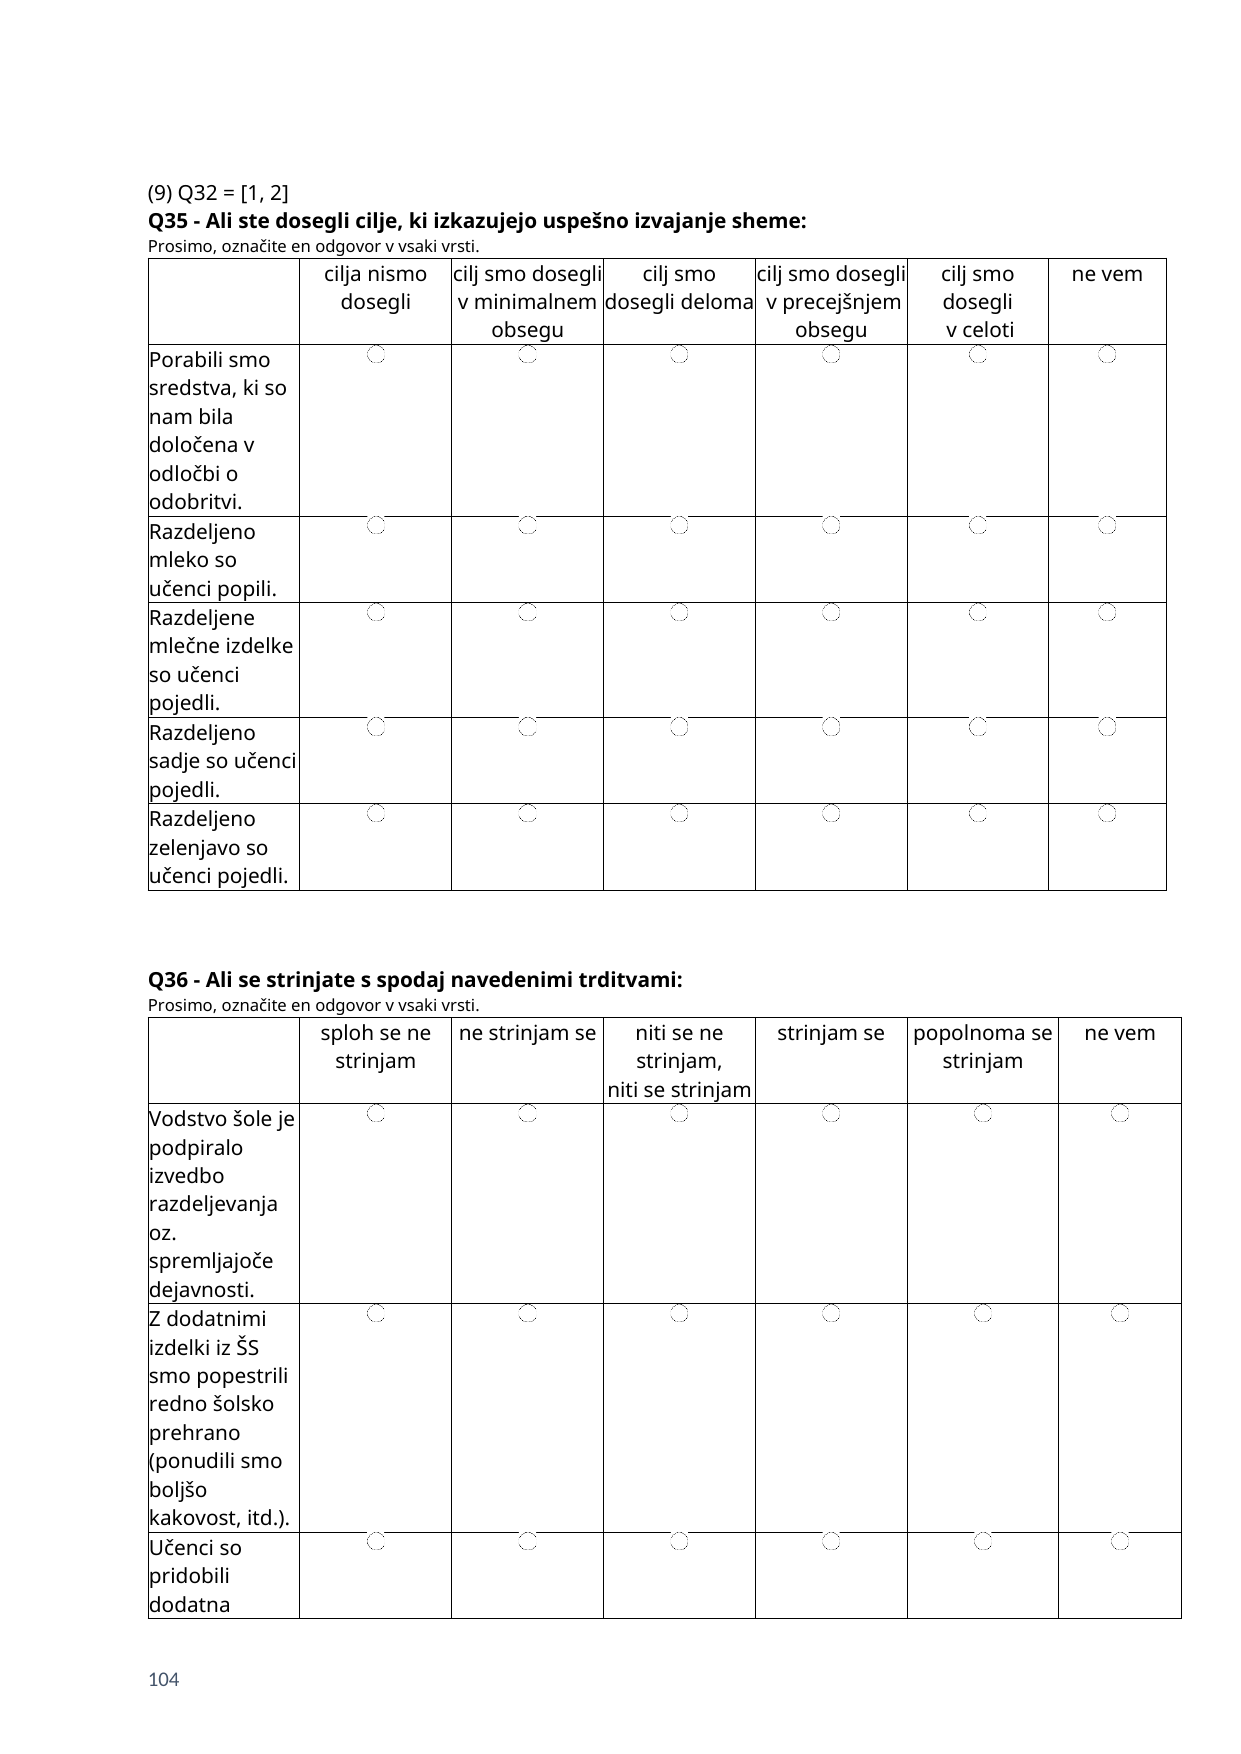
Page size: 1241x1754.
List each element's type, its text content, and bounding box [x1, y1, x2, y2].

table_cell Razdeljeno zelenjavo so učenci pojedli. [149, 804, 299, 889]
table_cell [756, 517, 907, 602]
picture [670, 1532, 688, 1550]
table_cell [604, 603, 755, 717]
picture [822, 603, 840, 621]
table_cell [756, 804, 907, 889]
picture [1098, 345, 1116, 363]
table_cell [452, 1304, 603, 1532]
picture [367, 804, 385, 822]
text Q35 - Ali ste dosegli cilje, ki izkazujejo uspešno izvajanje sheme: [148, 207, 1107, 235]
picture [367, 1532, 385, 1550]
table_cell [908, 603, 1048, 717]
picture [974, 1304, 992, 1322]
table_cell [300, 345, 451, 516]
table_cell Razdeljeno mleko so učenci popili. [149, 517, 299, 602]
table_cell [756, 718, 907, 803]
picture [518, 345, 537, 363]
table_header niti se ne strinjam, niti se strinjam [604, 1018, 755, 1103]
table_cell [756, 1104, 907, 1303]
table_cell [604, 1533, 755, 1618]
picture [670, 1304, 688, 1322]
table_header [149, 1018, 299, 1103]
table_cell [300, 603, 451, 717]
picture [518, 1304, 537, 1322]
table_header cilj smo dosegli v precejšnjem obsegu [756, 259, 907, 344]
table_cell [908, 1104, 1058, 1303]
table_cell [1049, 517, 1166, 602]
picture [367, 1304, 385, 1322]
table_cell [1059, 1104, 1181, 1303]
table_cell Vodstvo šole je podpiralo izvedbo razdeljevanja oz. spremljajoče dejavnosti. [149, 1104, 299, 1303]
picture [1098, 804, 1116, 822]
picture [969, 603, 987, 621]
picture [974, 1104, 992, 1122]
picture [969, 717, 987, 736]
picture [822, 1304, 840, 1322]
table_header ne vem [1059, 1018, 1181, 1103]
picture [822, 717, 840, 736]
table_cell [604, 517, 755, 602]
table_cell [1059, 1533, 1181, 1618]
table_header cilja nismo dosegli [300, 259, 451, 344]
table_cell [452, 718, 603, 803]
picture [822, 345, 840, 363]
picture [1111, 1532, 1129, 1550]
table_cell [604, 345, 755, 516]
table_cell [452, 603, 603, 717]
table_cell [300, 718, 451, 803]
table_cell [149, 1533, 299, 1618]
table_cell [908, 1533, 1058, 1618]
table_cell Razdeljeno sadje so učenci pojedli. [149, 718, 299, 803]
picture [969, 804, 987, 822]
table_cell [604, 1104, 755, 1303]
picture [1098, 717, 1116, 736]
picture [670, 804, 688, 822]
picture [974, 1532, 992, 1550]
table_header strinjam se [756, 1018, 907, 1103]
table_cell Porabili smo sredstva, ki so nam bila določena v odločbi o odobritvi. [149, 345, 299, 516]
table_cell [452, 1104, 603, 1303]
picture [518, 717, 537, 736]
table_header cilj smo dosegli v minimalnem obsegu [452, 259, 603, 344]
table_cell [908, 804, 1048, 889]
table_cell [604, 718, 755, 803]
text Prosimo, označite en odgovor v vsaki vrsti. [148, 235, 1107, 258]
table_cell [300, 1304, 451, 1532]
picture [670, 717, 688, 736]
picture [367, 516, 385, 534]
table_cell [1049, 804, 1166, 889]
picture [1098, 603, 1116, 621]
table_cell [908, 345, 1048, 516]
picture [670, 603, 688, 621]
table_cell [452, 517, 603, 602]
table_cell [452, 804, 603, 889]
table_header popolnoma se strinjam [908, 1018, 1058, 1103]
table_cell [756, 345, 907, 516]
text Prosimo, označite en odgovor v vsaki vrsti. [148, 994, 1107, 1017]
table_cell [908, 718, 1048, 803]
table_cell [300, 1533, 451, 1618]
table_header cilj smo dosegli deloma [604, 259, 755, 344]
picture [518, 516, 537, 534]
table_cell [908, 517, 1048, 602]
picture [822, 1532, 840, 1550]
table_header cilj smo dosegli v celoti [908, 259, 1048, 344]
table_cell [1059, 1304, 1181, 1532]
text (9) Q32 = [1, 2] [148, 178, 1107, 207]
picture [518, 804, 537, 822]
table_cell Razdeljene mlečne izdelke so učenci pojedli. [149, 603, 299, 717]
table_cell [452, 345, 603, 516]
picture [670, 516, 688, 534]
table_header sploh se ne strinjam [300, 1018, 451, 1103]
picture [822, 804, 840, 822]
table_cell [300, 517, 451, 602]
table_header ne vem [1049, 259, 1166, 344]
picture [670, 345, 688, 363]
table_header [149, 259, 299, 344]
picture [518, 1532, 537, 1550]
table_cell [756, 1533, 907, 1618]
picture [367, 1104, 385, 1122]
picture [518, 603, 537, 621]
table_cell Z dodatnimi izdelki iz ŠS smo popestrili redno šolsko prehrano (ponudili smo boljšo kakovost, itd.). [149, 1304, 299, 1532]
picture [367, 717, 385, 736]
table_cell [452, 1533, 603, 1618]
table_cell [604, 804, 755, 889]
table_cell [1049, 345, 1166, 516]
table_cell [300, 804, 451, 889]
picture [367, 603, 385, 621]
table_cell [1049, 603, 1166, 717]
table_cell [604, 1304, 755, 1532]
picture [1111, 1304, 1129, 1322]
picture [969, 345, 987, 363]
table_cell [300, 1104, 451, 1303]
picture [822, 516, 840, 534]
picture [822, 1104, 840, 1122]
table_cell [1049, 718, 1166, 803]
picture [1111, 1104, 1129, 1122]
table_header ne strinjam se [452, 1018, 603, 1103]
picture [1098, 516, 1116, 534]
table_cell [908, 1304, 1058, 1532]
table_cell [756, 603, 907, 717]
picture [367, 345, 385, 363]
picture [969, 516, 987, 534]
table_cell [756, 1304, 907, 1532]
picture [518, 1104, 537, 1122]
picture [670, 1104, 688, 1122]
text Q36 - Ali se strinjate s spodaj navedenimi trditvami: [148, 966, 1107, 994]
